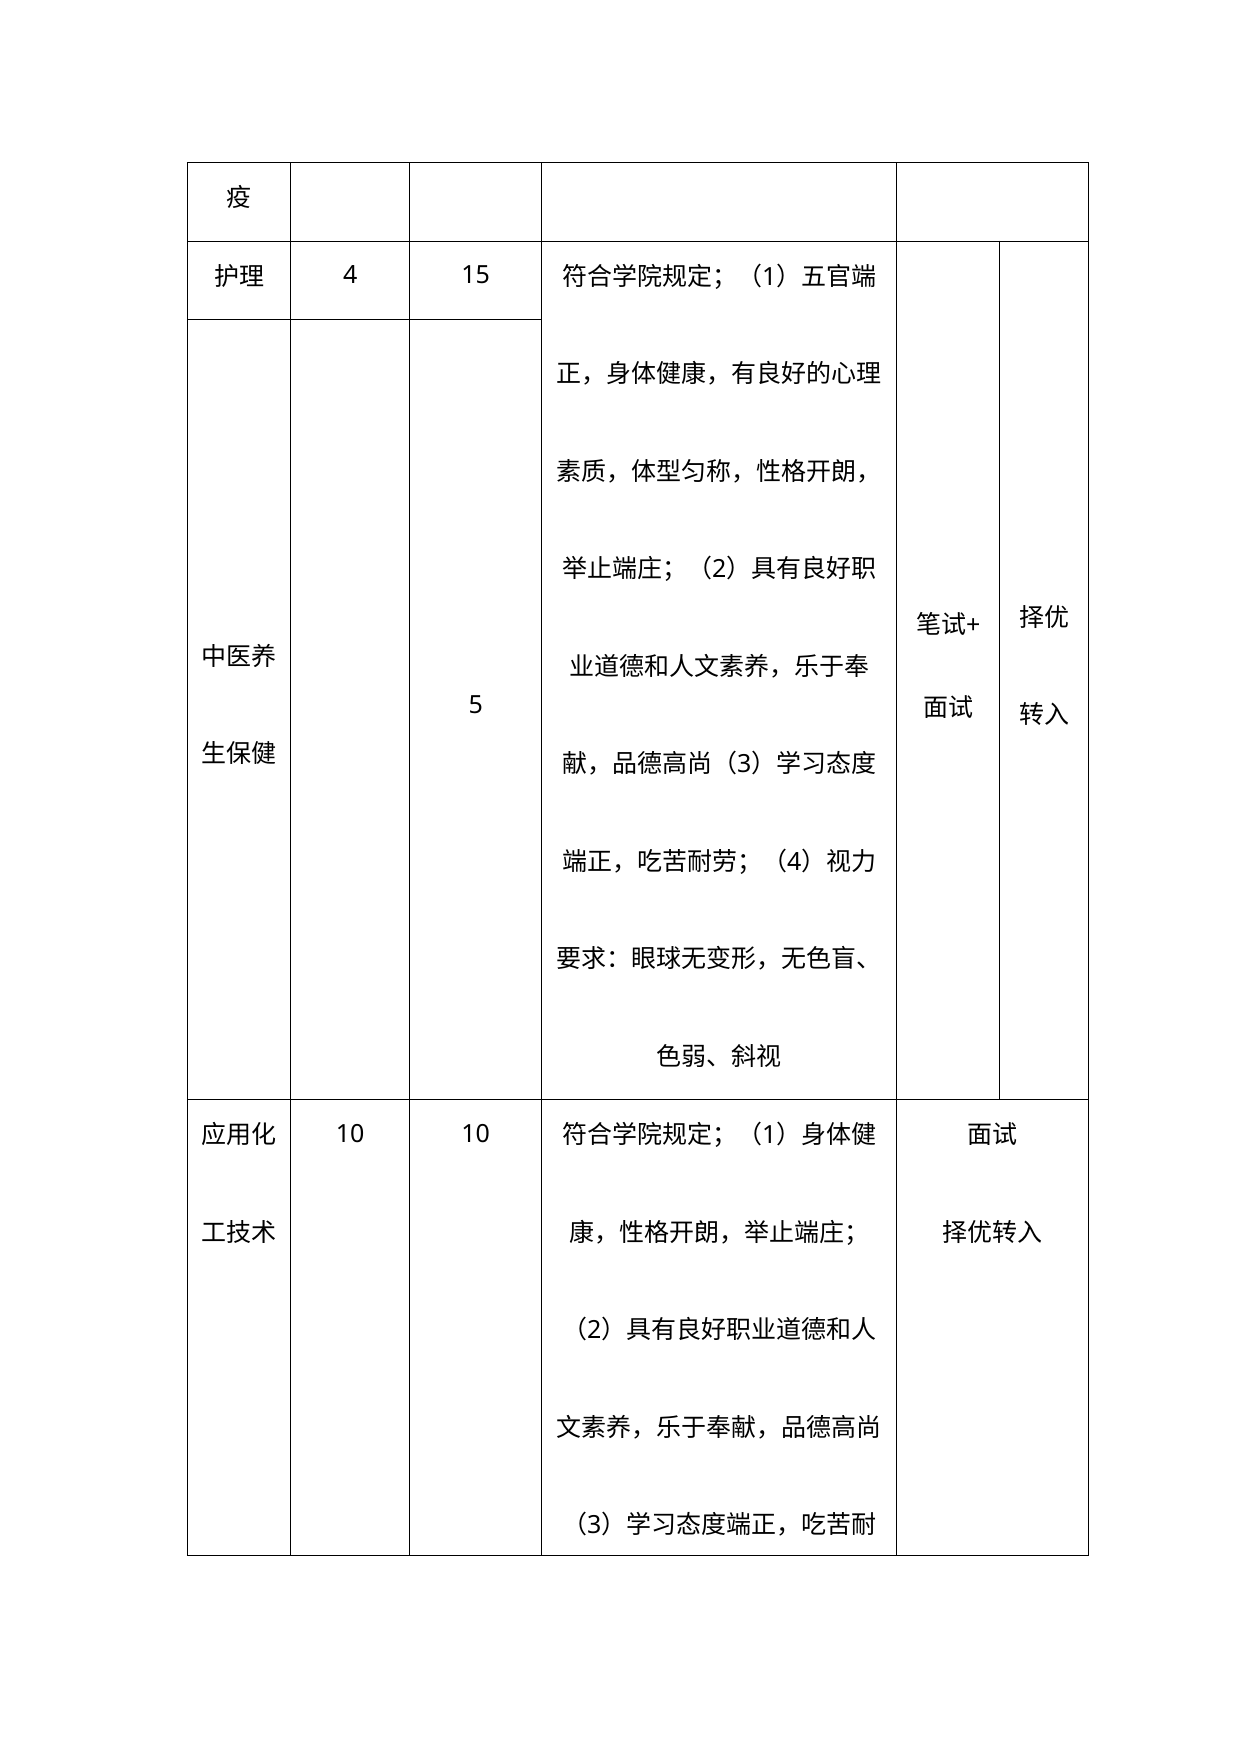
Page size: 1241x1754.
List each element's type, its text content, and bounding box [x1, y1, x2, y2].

table_cell 4 [291, 242, 409, 319]
table_cell 应用化工技术 [188, 1100, 290, 1555]
table_cell 10 [410, 1100, 541, 1555]
table_cell 符合学院规定；（1）五官端正，身体健康，有良好的心理素质，体型匀称，性格开朗，举止端庄；（2）具有良好职业道德和人文素养，乐于奉献，品德高尚（3）学习态度端正，吃苦耐劳；（4）视力要求：眼球无变形，无色盲、色弱、斜视 [542, 242, 896, 1099]
table_cell 5 [410, 163, 541, 241]
table_cell 择优转入 [1000, 242, 1088, 1099]
table_cell 面试 择优转入 [897, 1100, 1088, 1555]
table_cell 10 [291, 1100, 409, 1555]
table_cell 笔试+ 面试 [897, 242, 999, 1099]
table_cell 5 [410, 320, 541, 1099]
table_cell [542, 1100, 896, 1555]
table_cell [291, 320, 409, 1099]
table_cell [291, 163, 409, 241]
table_cell 护理 [188, 242, 290, 319]
table_cell 中医养生保健 [188, 320, 290, 1099]
table_cell 15 [410, 242, 541, 319]
table_cell 动物防疫与检疫 [188, 163, 290, 241]
